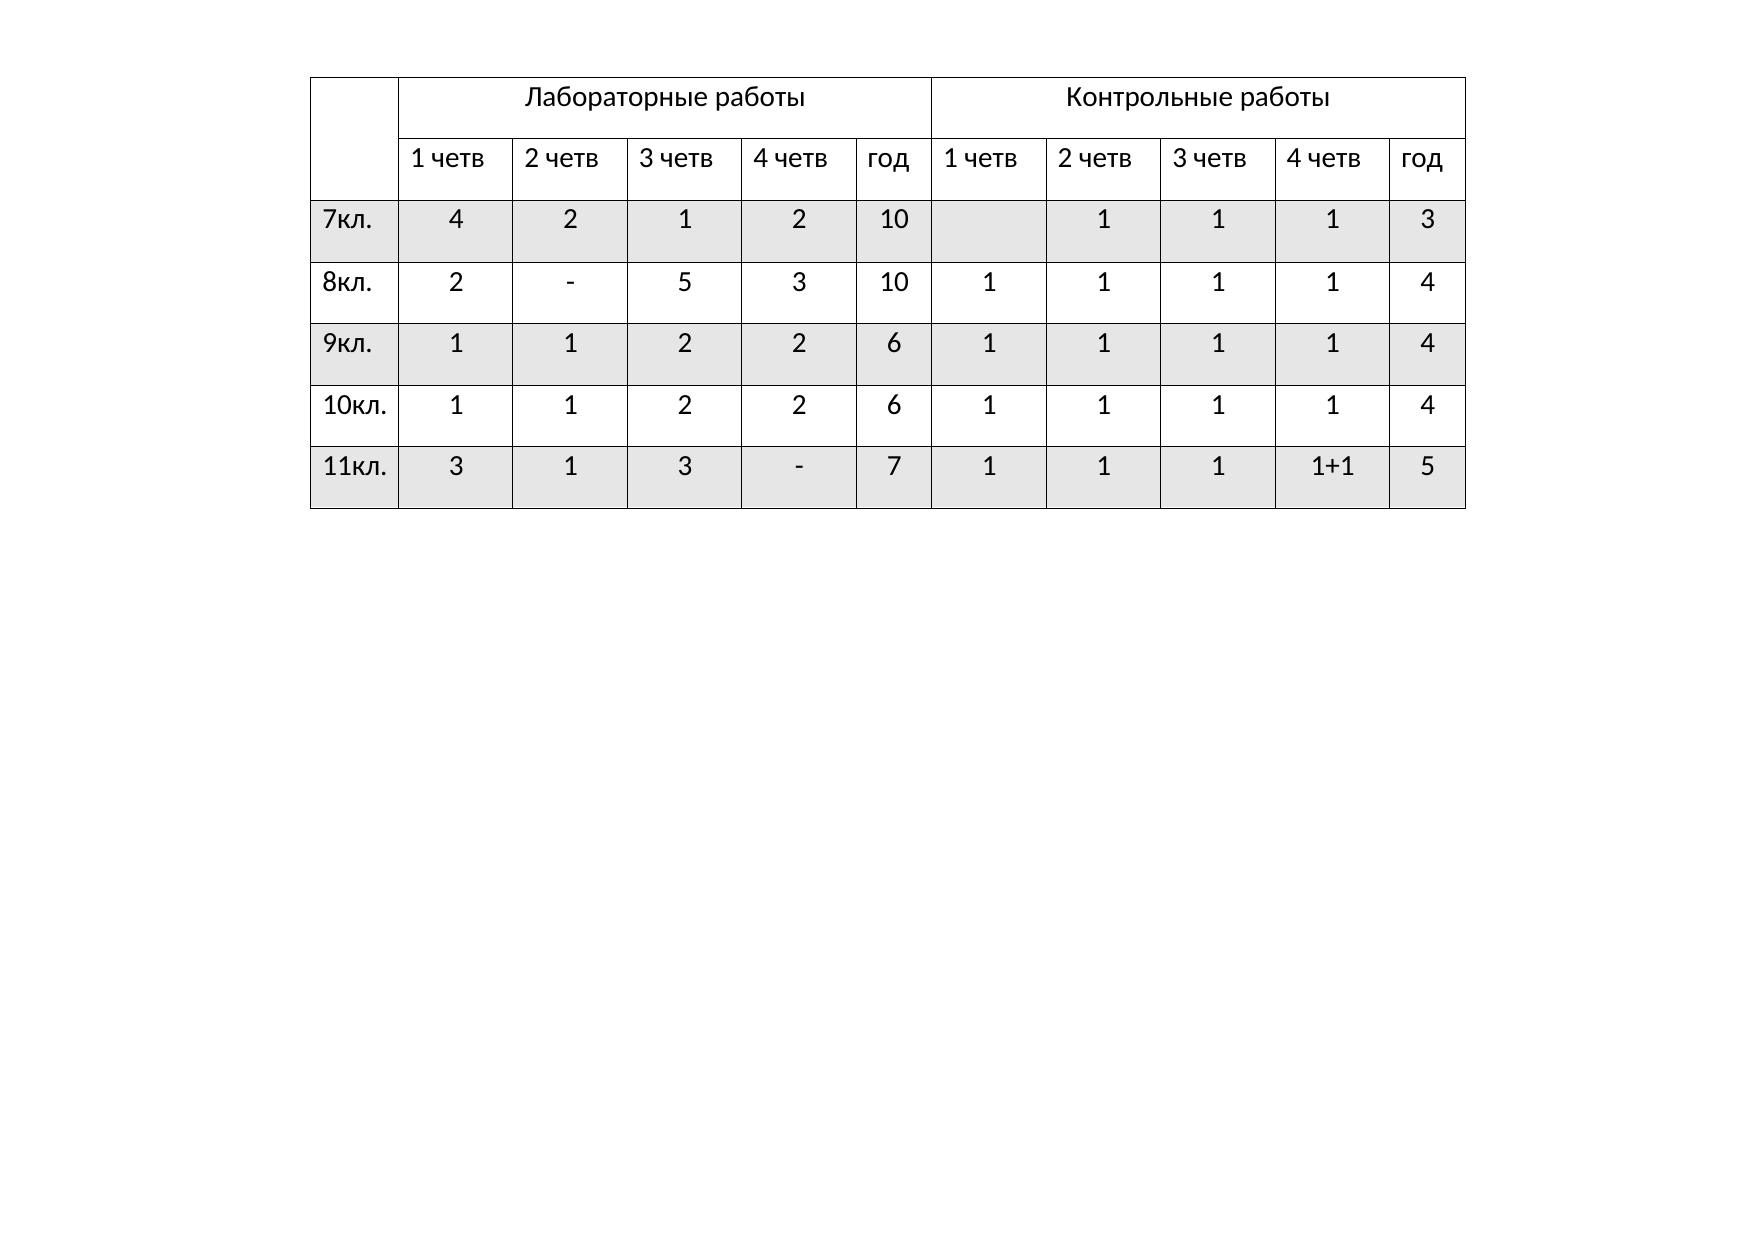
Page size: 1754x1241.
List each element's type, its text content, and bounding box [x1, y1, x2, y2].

table_cell 4 [1390, 263, 1465, 323]
table_cell 10 [857, 263, 931, 323]
table_header Лабораторные работы [399, 78, 931, 138]
table_cell 6 [857, 324, 931, 385]
table_cell 7кл. [311, 201, 398, 262]
table_cell 1 [1161, 386, 1275, 446]
table_cell 1 [1161, 324, 1275, 385]
table_cell 4 [399, 201, 512, 262]
table_cell 1+1 [1276, 447, 1389, 507]
table_header [311, 78, 398, 199]
table_cell 2 четв [1047, 139, 1160, 199]
table_cell 1 [513, 447, 627, 507]
table_cell 1 четв [932, 139, 1046, 199]
table_cell 1 [513, 386, 627, 446]
table_cell 3 [742, 263, 856, 323]
table_cell 4 четв [742, 139, 856, 199]
table_cell 1 [1276, 201, 1389, 262]
table_cell 4 [1390, 324, 1465, 385]
table_cell - [513, 263, 627, 323]
table_cell 7 [857, 447, 931, 507]
table_cell 1 [1161, 447, 1275, 507]
table_cell 2 четв [513, 139, 627, 199]
table_cell 2 [628, 324, 741, 385]
table_cell 2 [742, 201, 856, 262]
table_cell 1 [399, 386, 512, 446]
table_cell 1 четв [399, 139, 512, 199]
table_cell 11кл. [311, 447, 398, 507]
table_cell 3 четв [1161, 139, 1275, 199]
table_cell 3 [628, 447, 741, 507]
table_cell 4 четв [1276, 139, 1389, 199]
table_cell 5 [628, 263, 741, 323]
table_cell 1 [1047, 263, 1160, 323]
table_cell 10 [857, 201, 931, 262]
table_cell 4 [1390, 386, 1465, 446]
table_header Контрольные работы [932, 78, 1465, 138]
table_cell 2 [742, 386, 856, 446]
table_cell 1 [1047, 447, 1160, 507]
table_cell 5 [1390, 447, 1465, 507]
table_cell 3 [1390, 201, 1465, 262]
table_cell год [857, 139, 931, 199]
table_cell 2 [742, 324, 856, 385]
table_cell 1 [1276, 386, 1389, 446]
table_cell 10кл. [311, 386, 398, 446]
table_cell [932, 201, 1046, 262]
table_cell 1 [628, 201, 741, 262]
table_cell 3 четв [628, 139, 741, 199]
table_cell - [742, 447, 856, 507]
table_cell 1 [932, 324, 1046, 385]
table_cell год [1390, 139, 1465, 199]
table_cell 1 [932, 263, 1046, 323]
table_cell 2 [513, 201, 627, 262]
table_cell 1 [513, 324, 627, 385]
table_cell 1 [399, 324, 512, 385]
table_cell 1 [932, 386, 1046, 446]
table_cell 1 [1161, 201, 1275, 262]
table_cell 1 [1276, 263, 1389, 323]
table_cell 1 [1047, 386, 1160, 446]
table_cell 1 [1047, 324, 1160, 385]
table_cell 1 [1276, 324, 1389, 385]
table_cell 9кл. [311, 324, 398, 385]
table_cell 1 [1161, 263, 1275, 323]
table_cell 8кл. [311, 263, 398, 323]
table_cell 3 [399, 447, 512, 507]
table_cell 6 [857, 386, 931, 446]
table_cell 2 [399, 263, 512, 323]
table_cell 1 [1047, 201, 1160, 262]
table_cell 1 [932, 447, 1046, 507]
table_cell 2 [628, 386, 741, 446]
